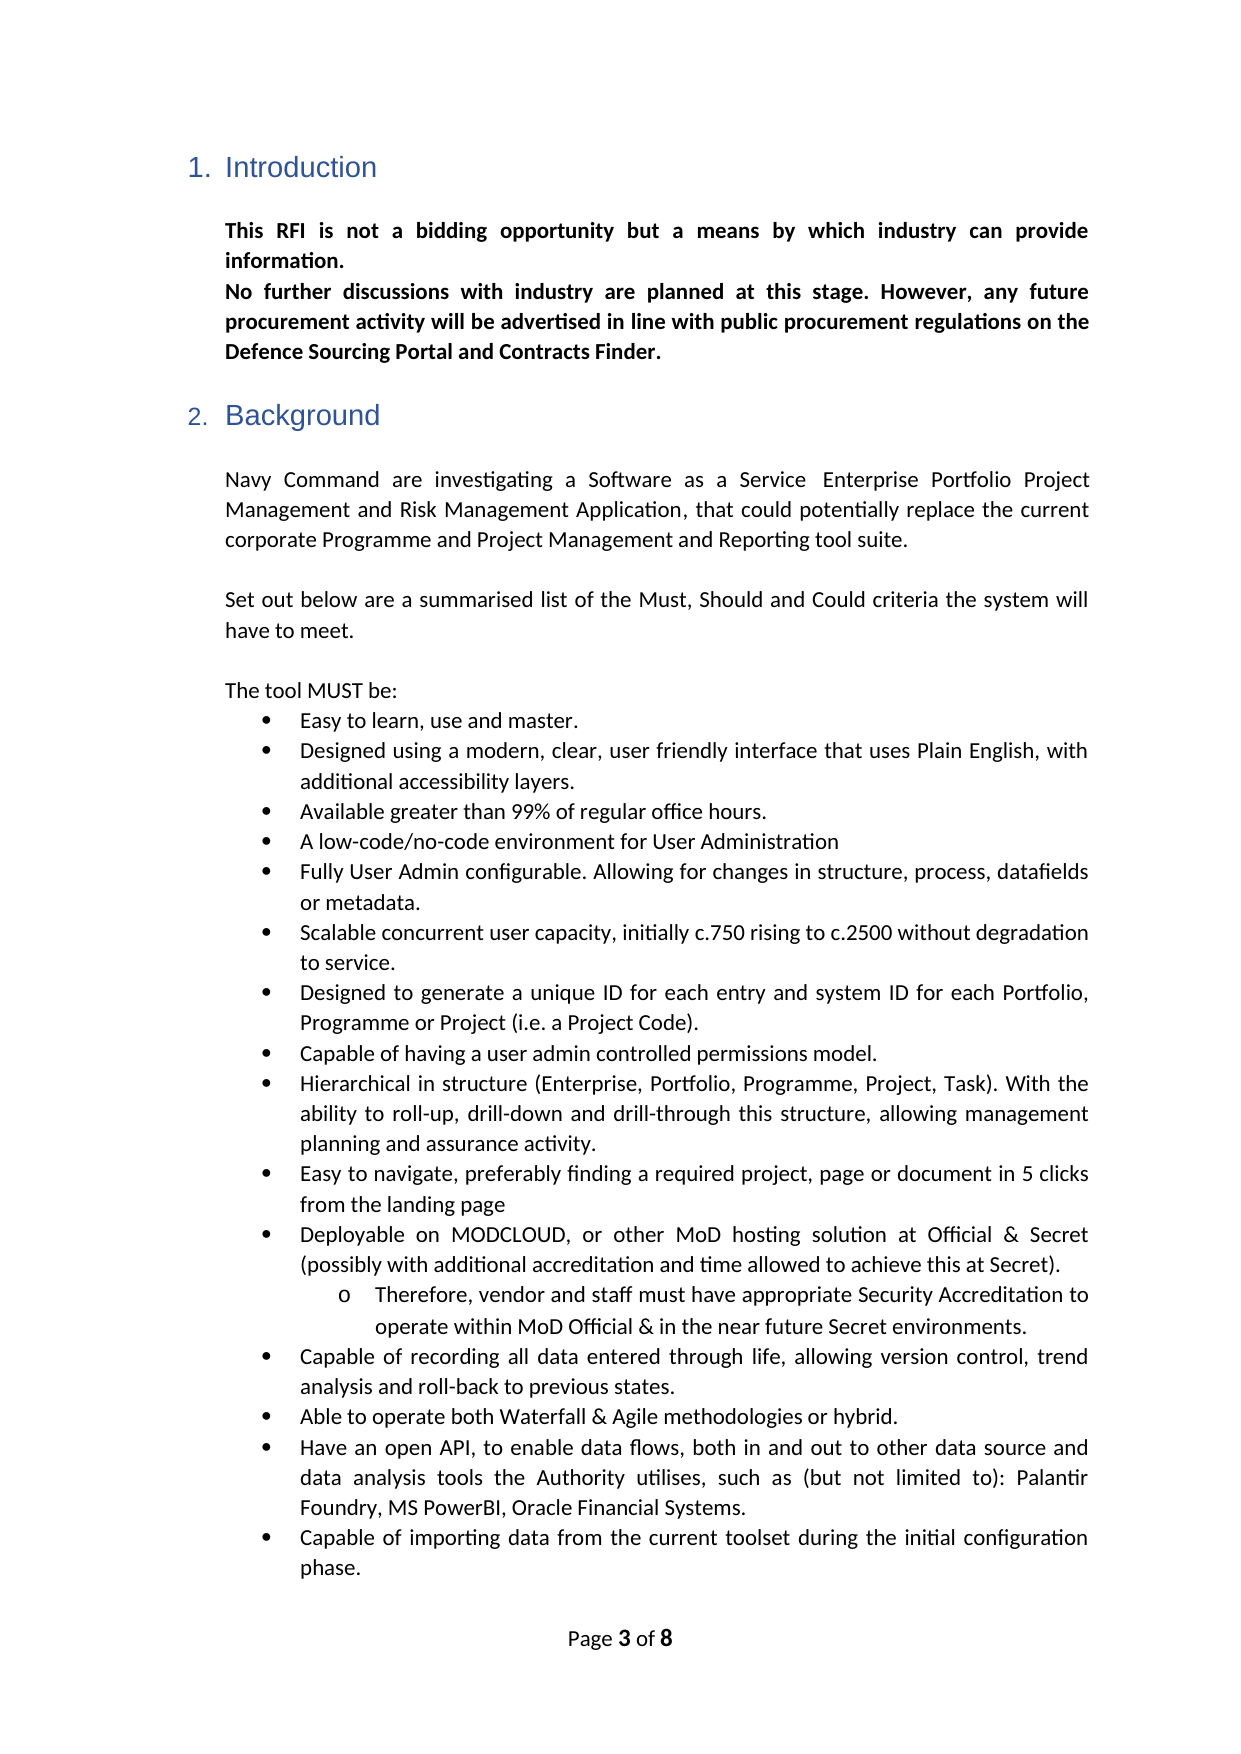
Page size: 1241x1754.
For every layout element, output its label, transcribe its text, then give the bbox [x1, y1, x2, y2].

list Capable of importing data from the current toolset during the initial configuration phase. [262, 1523, 1090, 1581]
list The tool MUST be: [225, 676, 1090, 704]
list Available greater than 99% of regular office hours. [262, 797, 1090, 825]
list This RFI is not a bidding opportunity but a means by which industry can provide information. [225, 216, 1090, 274]
subtitle Introduction [187, 150, 1090, 183]
list Set out below are a summarised list of the Must, Should and Could criteria the system will have to meet. [225, 586, 1090, 644]
list Fully User Admin configurable. Allowing for changes in structure, process, datafields or metadata. [262, 857, 1090, 916]
list Able to operate both Waterfall & Agile methodologies or hybrid. [262, 1402, 1090, 1430]
list No further discussions with industry are planned at this stage. However, any future procurement activity will be advertised in line with public procurement regulations on the Defence Sourcing Portal and Contracts Finder. [225, 277, 1090, 365]
list Therefore, vendor and staff must have appropriate Security Accreditation to operate within MoD Official & in the near future Secret environments. [337, 1280, 1090, 1340]
list Have an open API, to enable data flows, both in and out to other data source and data analysis tools the Authority utilises, such as (but not limited to): Palantir Foundry, MS PowerBI, Oracle Financial Systems. [262, 1433, 1090, 1521]
list A low-code/no-code environment for User Administration [262, 827, 1090, 855]
list Deployable on MODCLOUD, or other MoD hosting solution at Official & Secret (possibly with additional accreditation and time allowed to achieve this at Secret). [262, 1220, 1090, 1278]
list Capable of having a user admin controlled permissions model. [262, 1039, 1090, 1067]
list Background [187, 398, 1090, 431]
list Designed to generate a unique ID for each entry and system ID for each Portfolio, Programme or Project (i.e. a Project Code). [262, 978, 1090, 1037]
list Easy to learn, use and master. [262, 706, 1090, 734]
list Capable of recording all data entered through life, allowing version control, trend analysis and roll-back to previous states. [262, 1342, 1090, 1400]
list Scalable concurrent user capacity, initially c.750 rising to c.2500 without degradation to service. [262, 918, 1090, 976]
list Navy Command are investigating a Software as a Service Enterprise Portfolio Project Management and Risk Management Application, that could potentially replace the current corporate Programme and Project Management and Reporting tool suite. [225, 465, 1090, 553]
list Hierarchical in structure (Enterprise, Portfolio, Programme, Project, Task). With the ability to roll-up, drill-down and drill-through this structure, allowing management planning and assurance activity. [262, 1069, 1090, 1157]
list Designed using a modern, clear, user friendly interface that uses Plain English, with additional accessibility layers. [262, 737, 1090, 795]
list Easy to navigate, preferably finding a required project, page or document in 5 clicks from the landing page [262, 1159, 1090, 1218]
